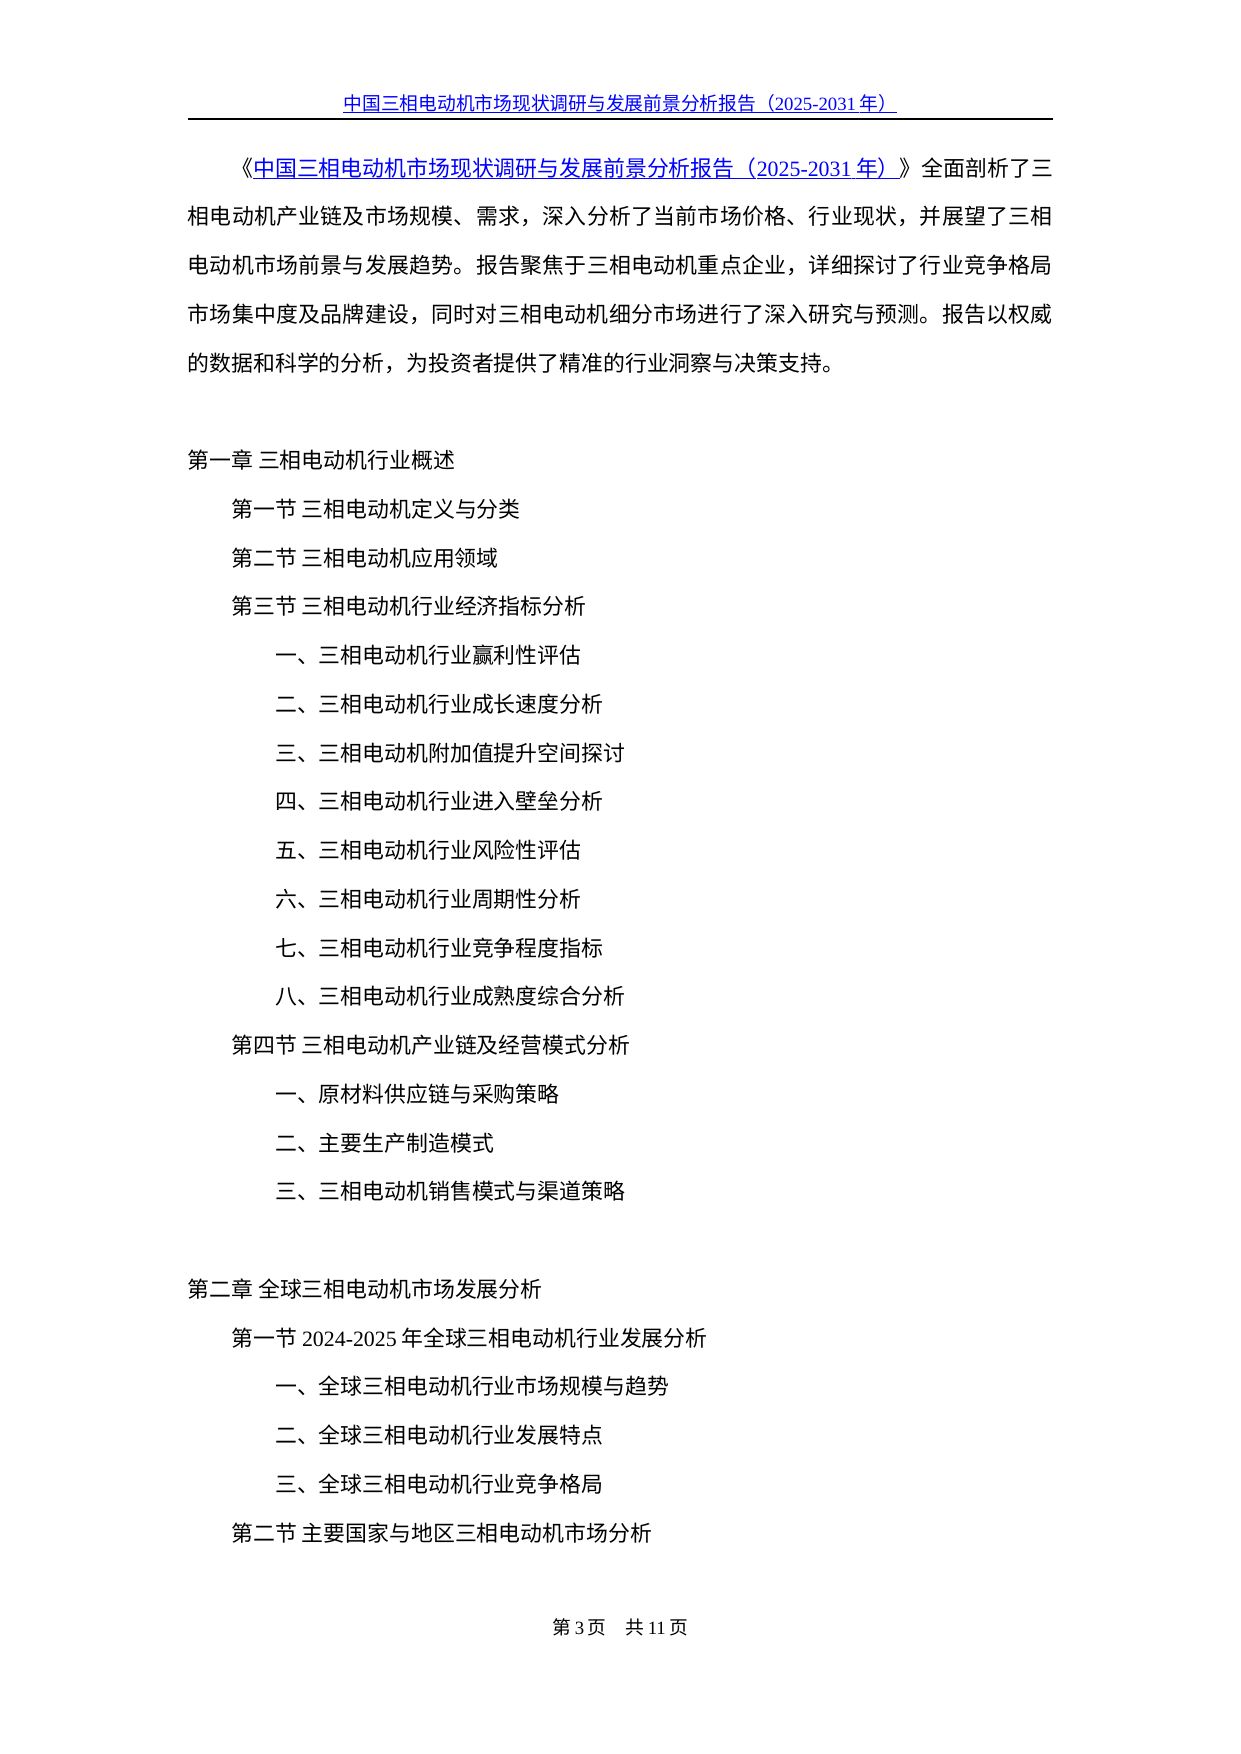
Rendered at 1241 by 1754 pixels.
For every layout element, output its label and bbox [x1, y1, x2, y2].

text [187, 150, 1053, 1548]
